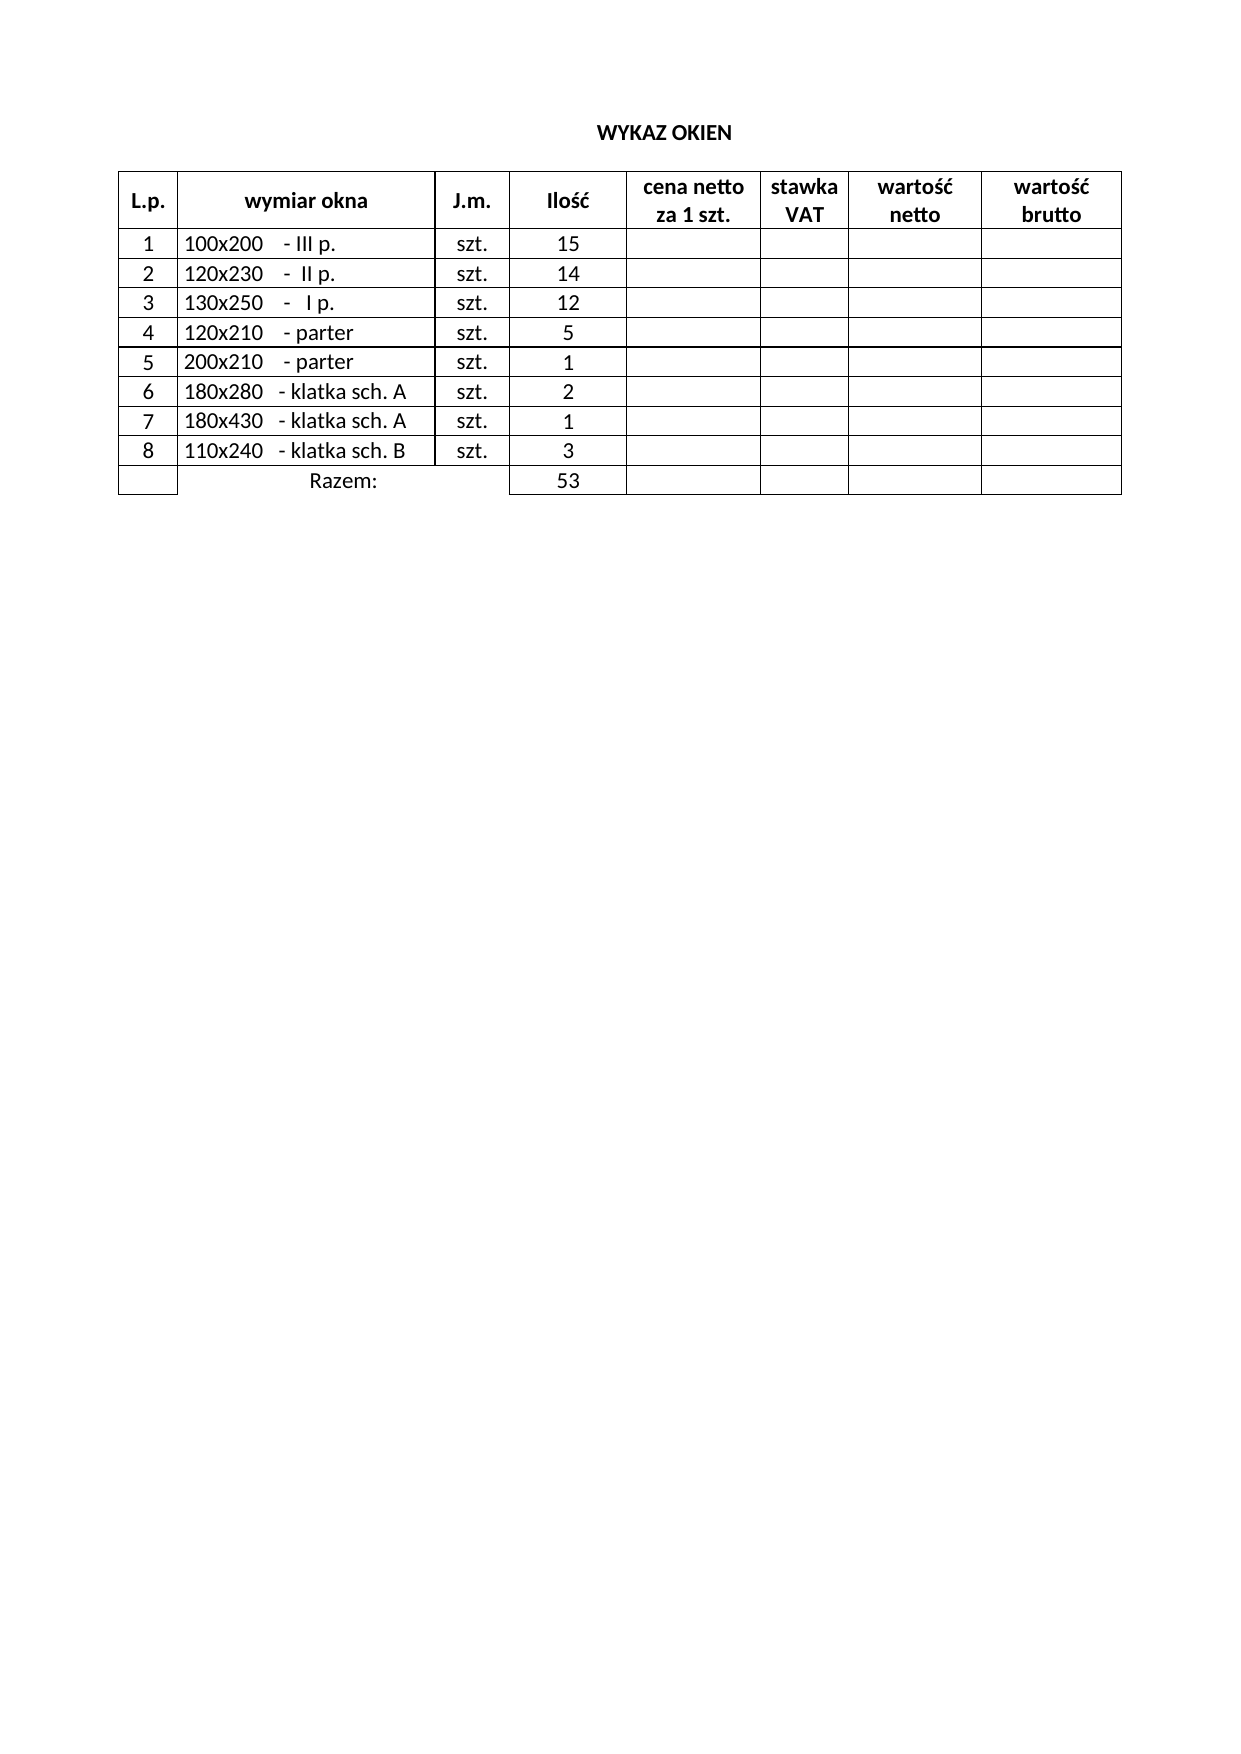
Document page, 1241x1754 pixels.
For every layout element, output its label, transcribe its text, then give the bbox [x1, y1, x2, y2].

table_cell szt. [436, 407, 509, 435]
table_cell 8 [119, 436, 177, 465]
table_cell [849, 288, 981, 317]
table_header L.p. [119, 172, 177, 228]
table_cell [761, 259, 848, 287]
table_cell [982, 377, 1121, 406]
table_cell 100x200 - III p. [178, 229, 434, 258]
table_cell [849, 318, 981, 346]
table_cell [982, 348, 1121, 376]
table_cell [982, 407, 1121, 435]
table_header J.m. [436, 172, 509, 228]
table_cell [982, 436, 1121, 465]
table_header cena netto za 1 szt. [627, 172, 760, 228]
table_cell szt. [436, 377, 509, 406]
table_cell 5 [510, 318, 626, 346]
table_header wymiar okna [178, 172, 434, 228]
table_cell [627, 288, 760, 317]
table_cell [761, 436, 848, 465]
table_cell [627, 466, 760, 494]
table_cell 1 [510, 348, 626, 376]
table_cell [627, 229, 760, 258]
table_cell szt. [436, 288, 509, 317]
table_header wartość netto [849, 172, 981, 228]
table_cell [849, 436, 981, 465]
table_cell [982, 466, 1121, 494]
table_cell [627, 318, 760, 346]
table_cell 5 [119, 348, 177, 376]
table_header Ilość [510, 172, 626, 228]
text WYKAZ OKIEN [236, 118, 1092, 146]
table_cell [627, 436, 760, 465]
table_header stawka VAT [761, 172, 848, 228]
table_cell 2 [510, 377, 626, 406]
table_cell [761, 288, 848, 317]
table_cell [627, 348, 760, 376]
table_cell [119, 466, 177, 494]
table_cell 110x240 - klatka sch. B [178, 436, 434, 465]
table_cell 130x250 - I p. [178, 288, 434, 317]
table_cell 6 [119, 377, 177, 406]
table_cell 200x210 - parter [178, 348, 434, 376]
table_cell [761, 407, 848, 435]
table_cell szt. [436, 318, 509, 346]
table_cell [849, 229, 981, 258]
table_header wartość brutto [982, 172, 1121, 228]
table_cell 3 [119, 288, 177, 317]
table_cell [761, 466, 848, 494]
table_cell [627, 259, 760, 287]
table_cell [982, 259, 1121, 287]
table_cell 15 [510, 229, 626, 258]
table_cell [761, 229, 848, 258]
table_cell 120x210 - parter [178, 318, 434, 346]
table_cell 53 [510, 466, 626, 494]
table_cell [849, 259, 981, 287]
table_cell [761, 318, 848, 346]
table_cell 1 [119, 229, 177, 258]
table_cell szt. [436, 229, 509, 258]
table_cell 180x280 - klatka sch. A [178, 377, 434, 406]
table_cell [627, 407, 760, 435]
table_cell [627, 377, 760, 406]
table_cell 1 [510, 407, 626, 435]
table_cell [849, 377, 981, 406]
table_cell 14 [510, 259, 626, 287]
table_cell [761, 348, 848, 376]
table_cell 3 [510, 436, 626, 465]
table_cell [849, 407, 981, 435]
table_cell 7 [119, 407, 177, 435]
table_cell [849, 348, 981, 376]
table_cell [761, 377, 848, 406]
table_cell 120x230 - II p. [178, 259, 434, 287]
table_cell [982, 318, 1121, 346]
table_cell 12 [510, 288, 626, 317]
table_cell Razem: [178, 466, 509, 494]
table_cell [982, 229, 1121, 258]
table_cell 2 [119, 259, 177, 287]
table_cell 180x430 - klatka sch. A [178, 407, 434, 435]
table_cell 4 [119, 318, 177, 346]
table_cell szt. [436, 436, 509, 465]
table_cell szt. [436, 259, 509, 287]
table_cell [982, 288, 1121, 317]
table_cell szt. [436, 348, 509, 376]
table_cell [849, 466, 981, 494]
